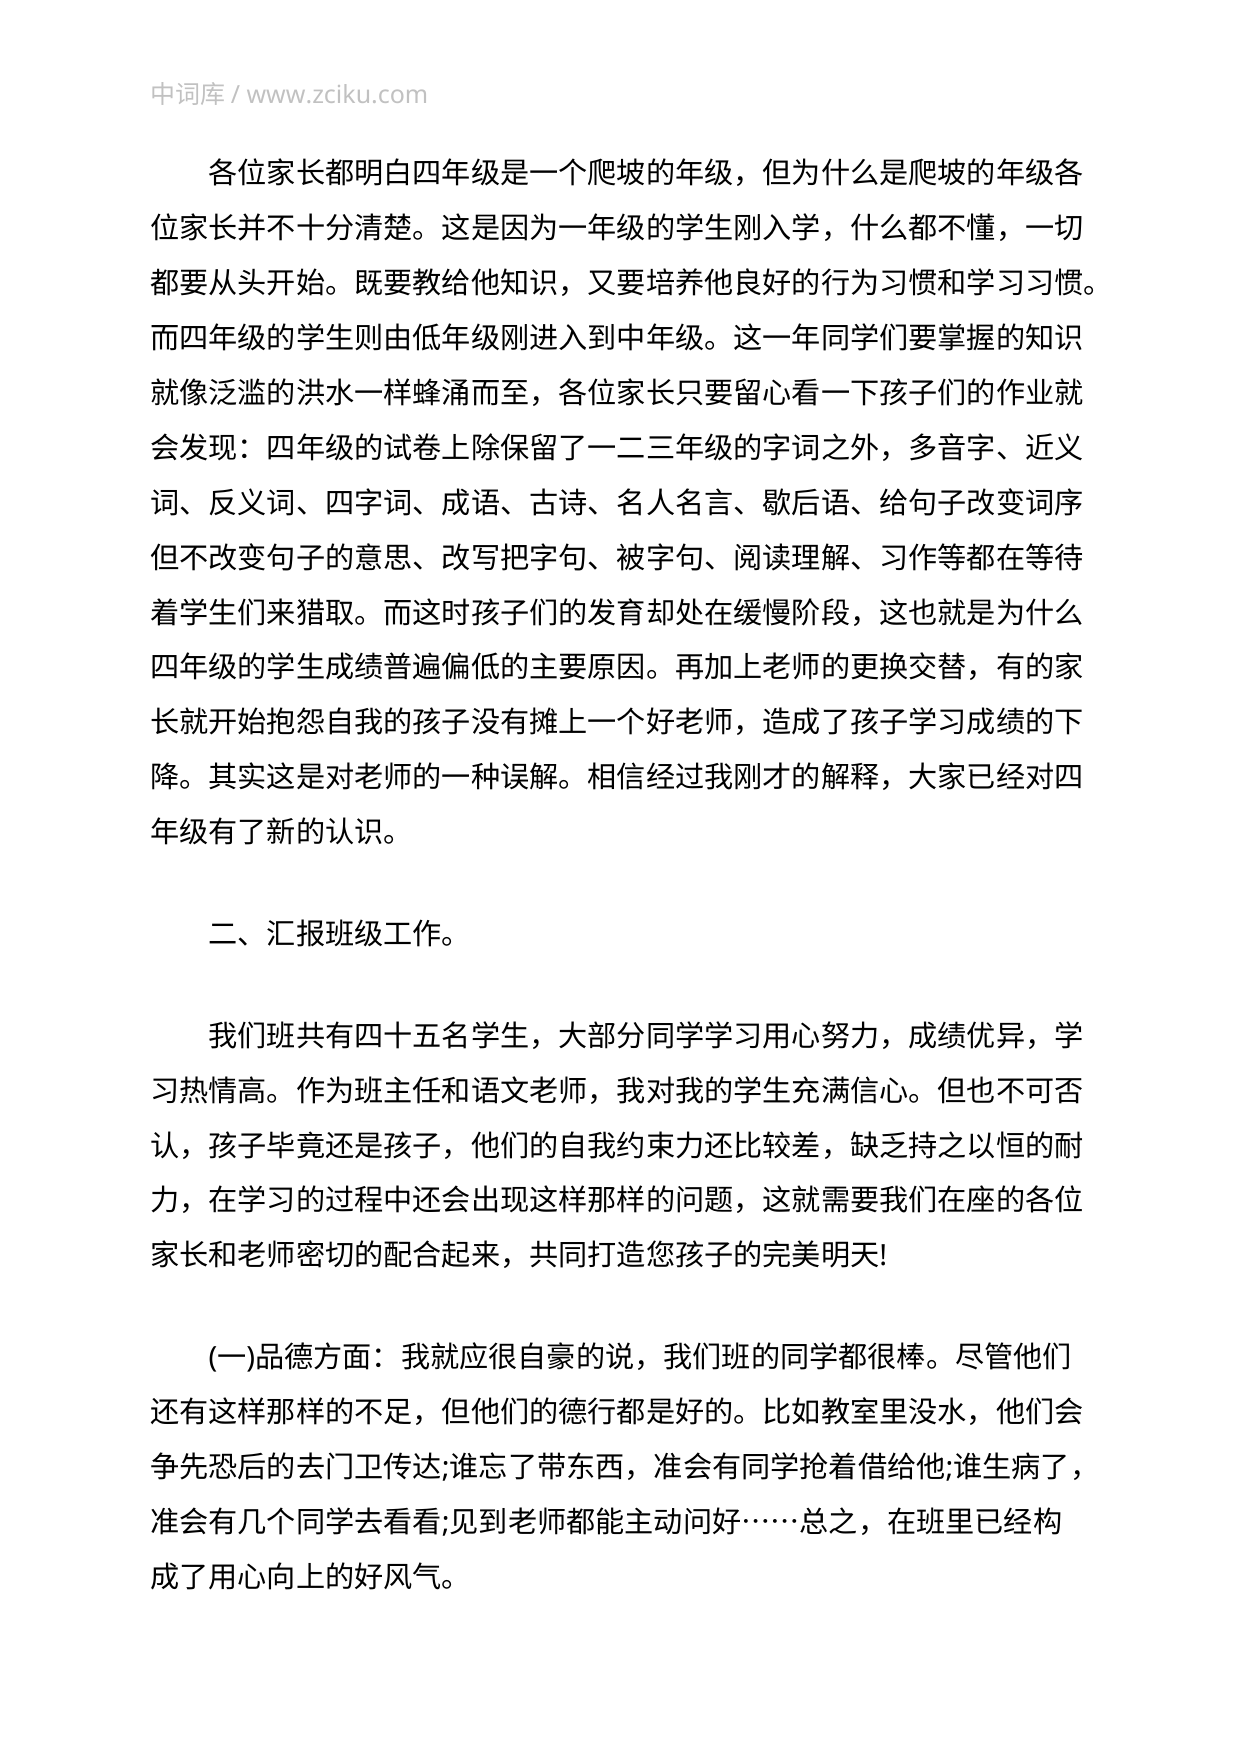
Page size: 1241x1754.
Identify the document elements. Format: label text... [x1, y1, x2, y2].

text 二、汇报班级工作。 [150, 911, 1090, 953]
text 各位家长都明白四年级是一个爬坡的年级，但为什么是爬坡的年级各位家长并不十分清楚。这是因为一年级的学生刚入学，什么都不懂，一切都要从头开始。既要教给他知识，又要培养他良好的行为习惯和学习习惯。而四年级的学生则由低年级刚进入到中年级。这一年同学们要掌握的知识就像泛滥的洪水一样蜂涌而至，各位家长只要留心看一下孩子们的作业就会发现：四年级的试卷上除保留了一二三年级的字词之外，多音字、近义词、反义词、四字词、成语、古诗、名人名言、歇后语、给句子改变词序但不改变句子的意思、改写把字句、被字句、阅读理解、习作等都在等待着学生们来猎取。而这时孩子们的发育却处在缓慢阶段，这也就是为什么四年级的学生成绩普遍偏低的主要原因。再加上老师的更换交替，有的家长就开始抱怨自我的孩子没有摊上一个好老师，造成了孩子学习成绩的下降。其实这是对老师的一种误解。相信经过我刚才的解释，大家已经对四年级有了新的认识。 [150, 150, 1090, 851]
text 我们班共有四十五名学生，大部分同学学习用心努力，成绩优异，学习热情高。作为班主任和语文老师，我对我的学生充满信心。但也不可否认，孩子毕竟还是孩子，他们的自我约束力还比较差，缺乏持之以恒的耐力，在学习的过程中还会出现这样那样的问题，这就需要我们在座的各位家长和老师密切的配合起来，共同打造您孩子的完美明天! [150, 1012, 1090, 1274]
text (一)品德方面：我就应很自豪的说，我们班的同学都很棒。尽管他们还有这样那样的不足，但他们的德行都是好的。比如教室里没水，他们会争先恐后的去门卫传达;谁忘了带东西，准会有同学抢着借给他;谁生病了，准会有几个同学去看看;见到老师都能主动问好……总之，在班里已经构成了用心向上的好风气。 [150, 1334, 1090, 1596]
